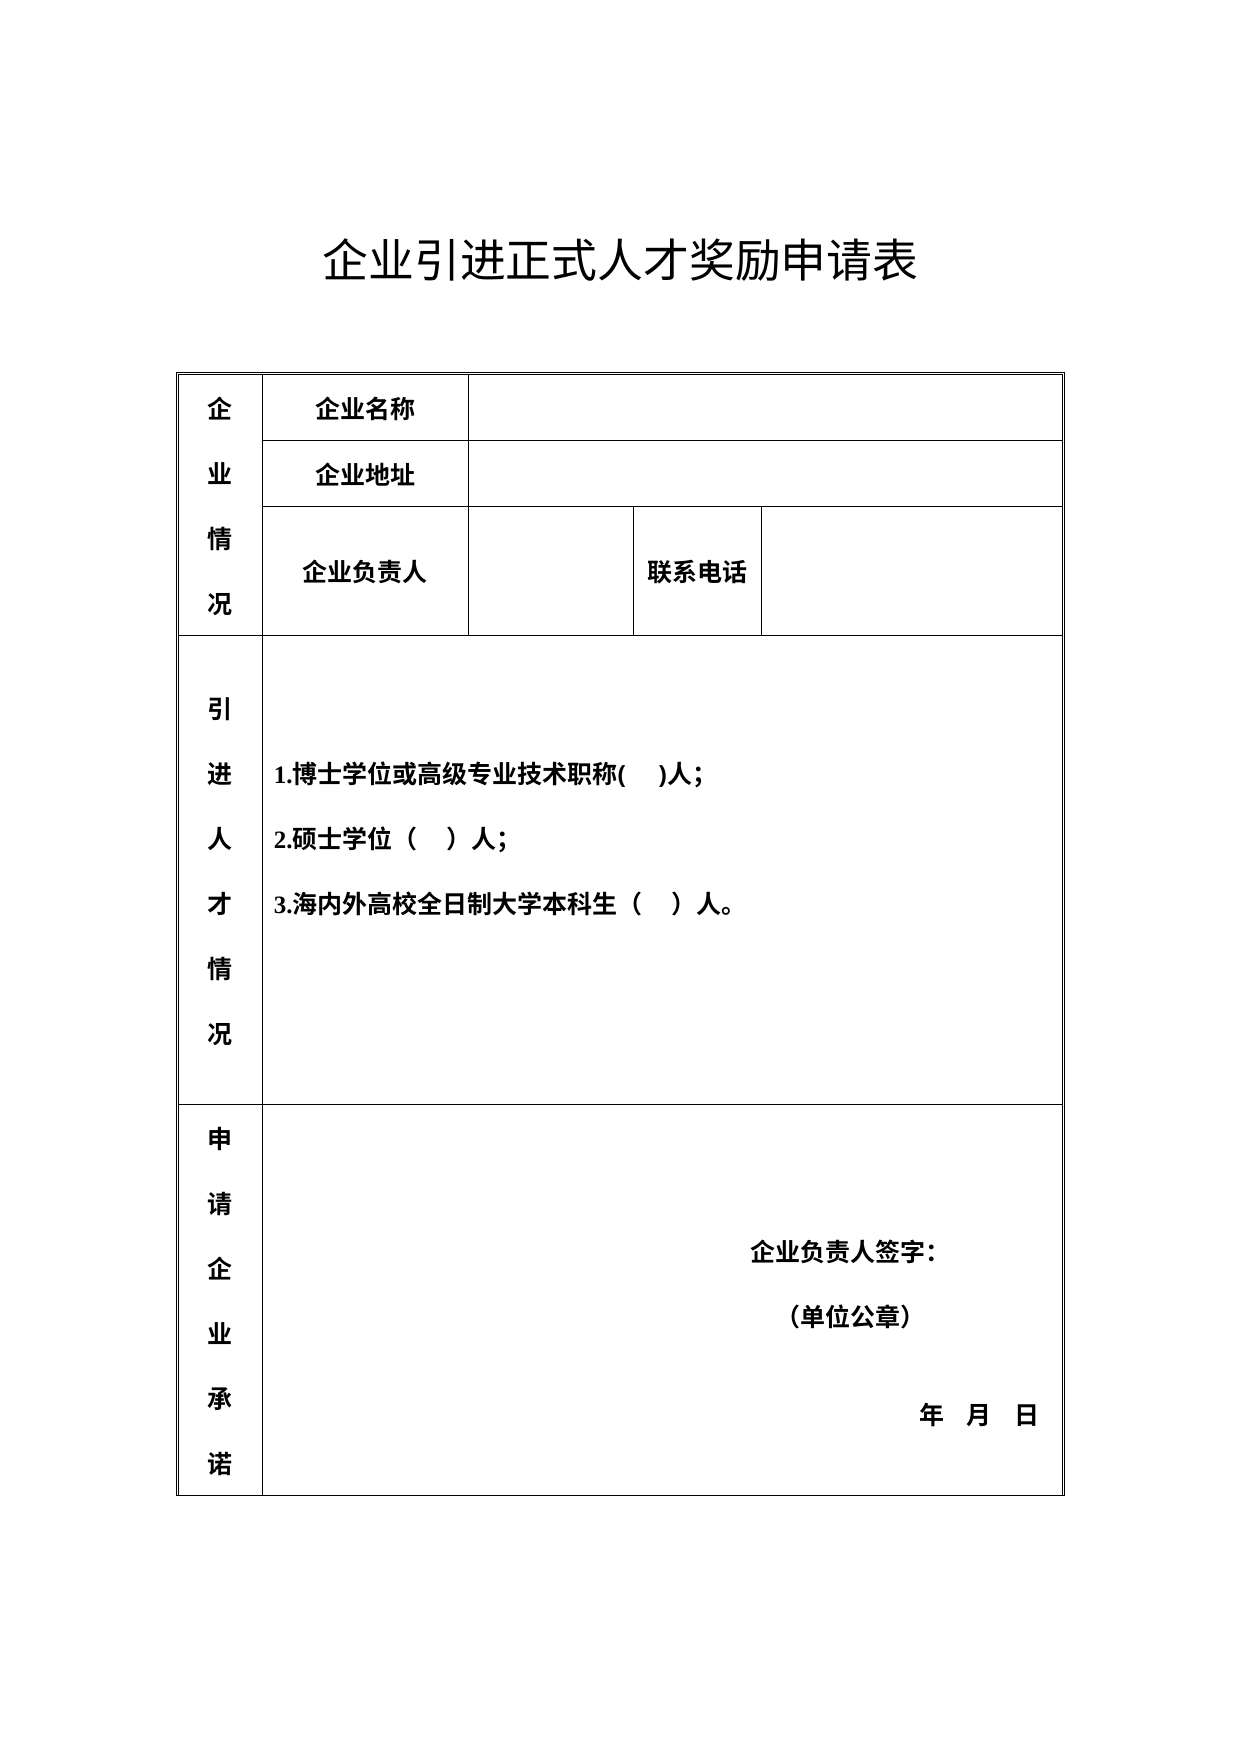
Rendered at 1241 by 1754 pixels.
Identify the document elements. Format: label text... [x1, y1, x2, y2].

text 企业引进正式人才奖励申请表 [177, 209, 1063, 307]
table_cell 企业负责人 [263, 507, 468, 635]
table_cell 引 进 人 才 情 况 [179, 636, 262, 1104]
table_cell 联系电话 [634, 507, 761, 635]
table_cell [469, 507, 633, 635]
table_cell 企业负责人签字： （单位公章） 年 月 日 [263, 1105, 1062, 1495]
table_cell [469, 441, 1062, 506]
table_header 企业名称 [263, 375, 468, 440]
table_cell 申 请 企 业 承 诺 [179, 1105, 262, 1495]
table_header [469, 375, 1062, 440]
table_cell [762, 507, 1062, 635]
table_header 企 业 情 况 [179, 375, 262, 635]
table_cell 企业地址 [263, 441, 468, 506]
table_cell 1.博士学位或高级专业技术职称( )人； 2.硕士学位（ ）人； 3.海内外高校全日制大学本科生（ ）人。 [263, 636, 1062, 1104]
